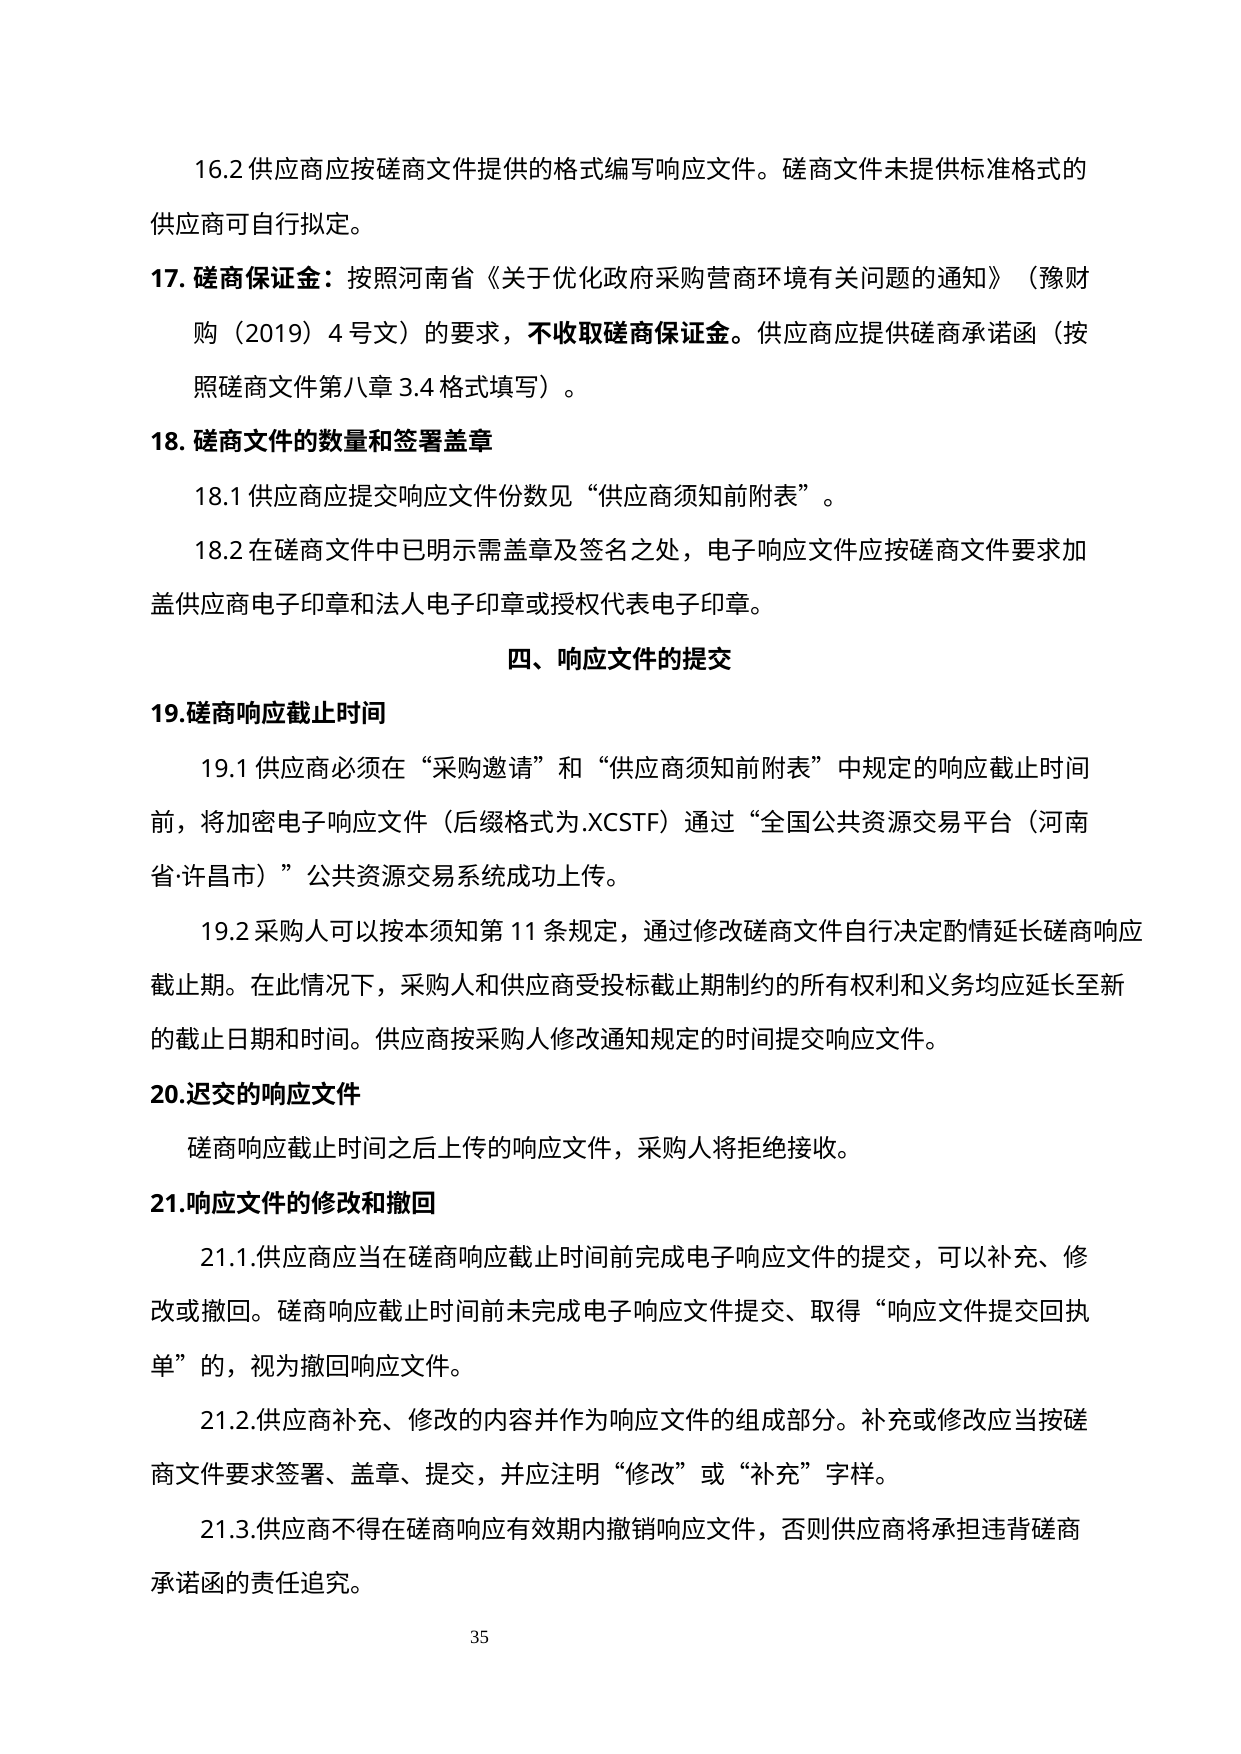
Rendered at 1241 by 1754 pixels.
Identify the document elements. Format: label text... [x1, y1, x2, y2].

text 21.1.供应商应当在磋商响应截止时间前完成电子响应文件的提交，可以补充、修改或撤回。磋商响应截止时间前未完成电子响应文件提交、取得“响应文件提交回执单”的，视为撤回响应文件。 [150, 1237, 1090, 1382]
text 四、响应文件的提交 [150, 639, 1090, 676]
list 18.2在磋商文件中已明示需盖章及签名之处，电子响应文件应按磋商文件要求加盖供应商电子印章和法人电子印章或授权代表电子印章。 [150, 531, 1090, 621]
list 磋商文件的数量和签署盖章 [150, 422, 1090, 458]
list 16.2供应商应按磋商文件提供的格式编写响应文件。磋商文件未提供标准格式的供应商可自行拟定。 [150, 150, 1090, 241]
text 21.响应文件的修改和撤回 [150, 1183, 1090, 1219]
list 18.1供应商应提交响应文件份数见“供应商须知前附表”。 [150, 476, 1090, 512]
text 20.迟交的响应文件 [150, 1074, 1090, 1111]
text 21.3.供应商不得在磋商响应有效期内撤销响应文件，否则供应商将承担违背磋商承诺函的责任追究。 [150, 1509, 1090, 1600]
text 磋商响应截止时间之后上传的响应文件，采购人将拒绝接收。 [150, 1129, 1090, 1165]
text 19.磋商响应截止时间 [150, 694, 1090, 730]
text 19.1供应商必须在“采购邀请”和“供应商须知前附表”中规定的响应截止时间前，将加密电子响应文件（后缀格式为.XCSTF）通过“全国公共资源交易平台（河南省·许昌市）”公共资源交易系统成功上传。 [150, 748, 1090, 893]
text 21.2.供应商补充、修改的内容并作为响应文件的组成部分。补充或修改应当按磋商文件要求签署、盖章、提交，并应注明“修改”或“补充”字样。 [150, 1401, 1090, 1491]
list 磋商保证金：按照河南省《关于优化政府采购营商环境有关问题的通知》（豫财购（2019）4号文）的要求，不收取磋商保证金。供应商应提供磋商承诺函（按照磋商文件第八章3.4格式填写）。 [150, 259, 1090, 404]
text 19.2采购人可以按本须知第11条规定，通过修改磋商文件自行决定酌情延长磋商响应截止期。在此情况下，采购人和供应商受投标截止期制约的所有权利和义务均应延长至新的截止日期和时间。供应商按采购人修改通知规定的时间提交响应文件。 [150, 911, 1143, 1056]
